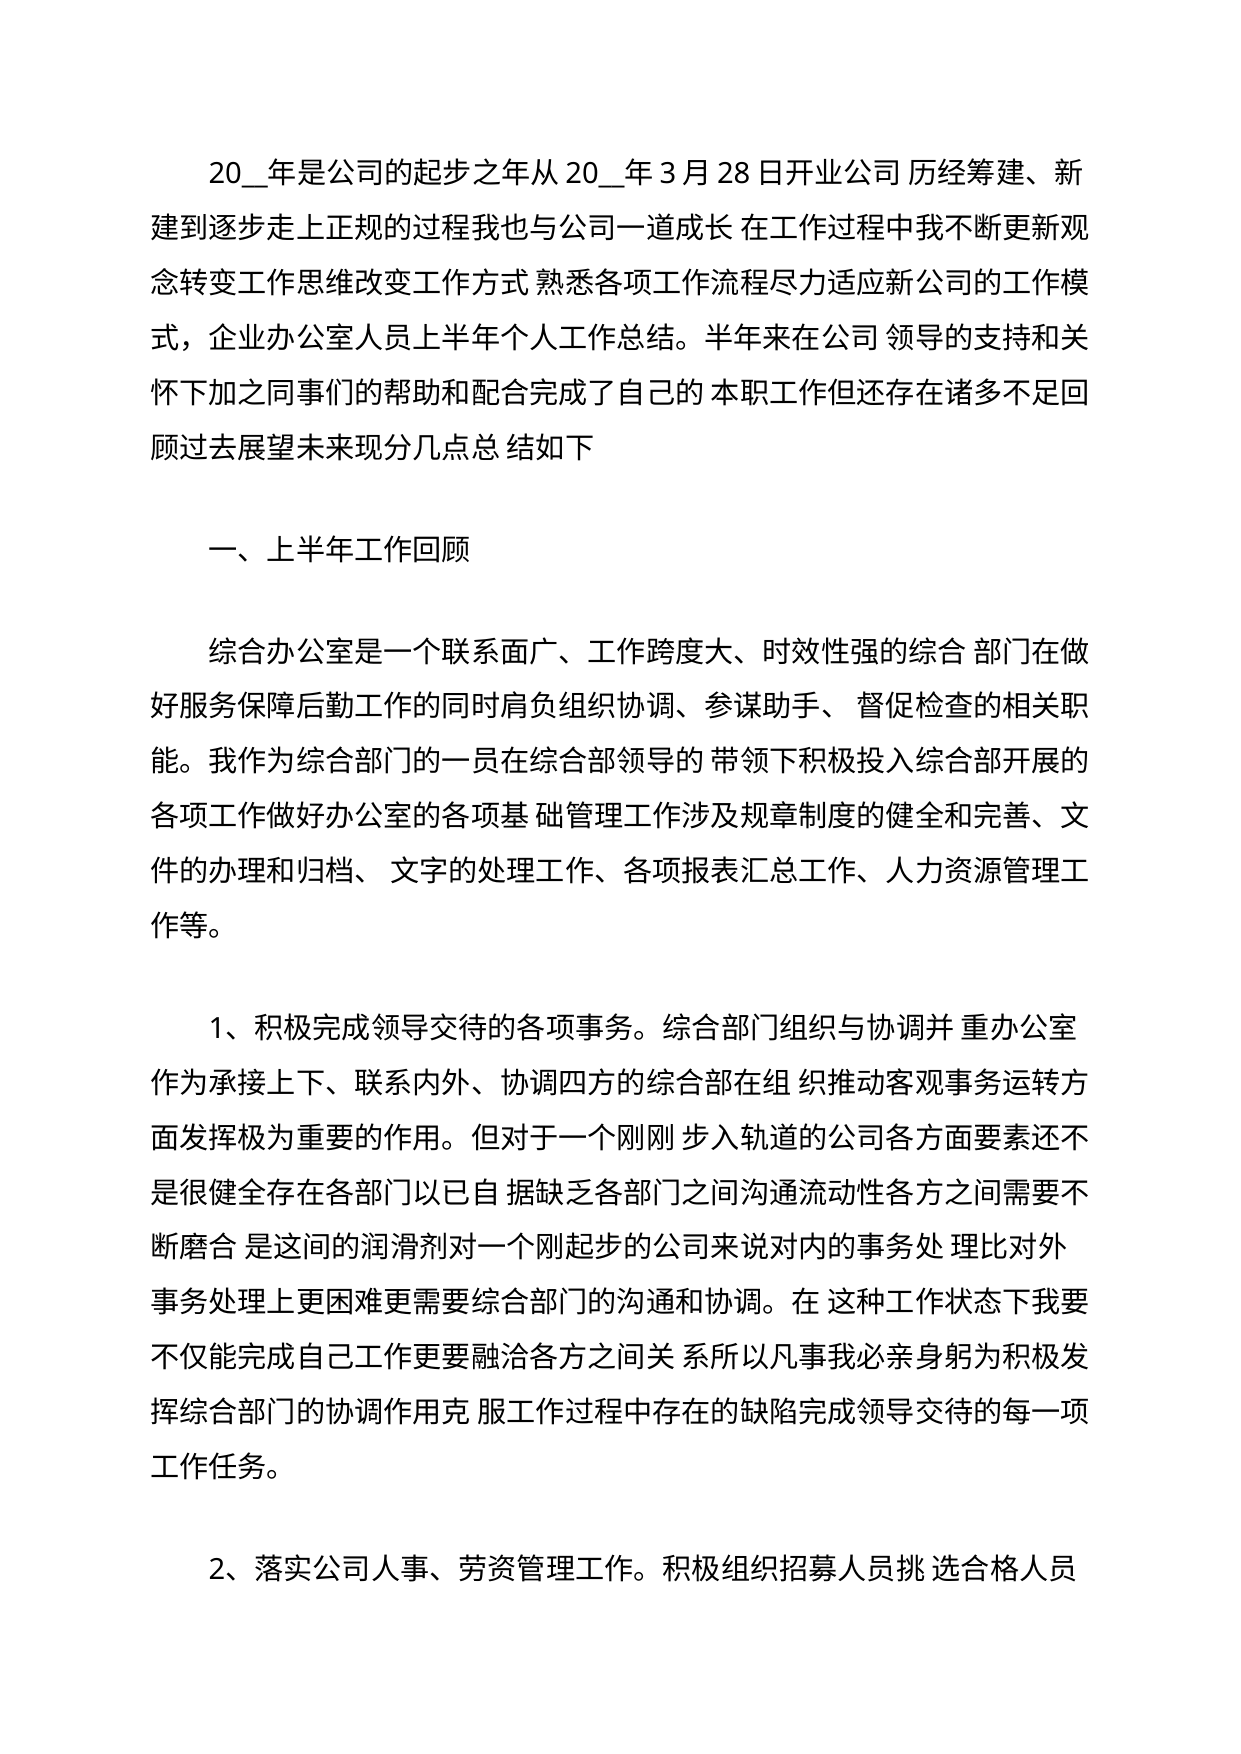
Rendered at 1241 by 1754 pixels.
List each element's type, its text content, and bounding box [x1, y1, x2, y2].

text 1、积极完成领导交待的各项事务。综合部门组织与协调并 重办公室作为承接上下、联系内外、协调四方的综合部在组 织推动客观事务运转方面发挥极为重要的作用。但对于一个刚刚 步入轨道的公司各方面要素还不是很健全存在各部门以已自 据缺乏各部门之间沟通流动性各方之间需要不断磨合 是这间的润滑剂对一个刚起步的公司来说对内的事务处 理比对外事务处理上更困难更需要综合部门的沟通和协调。在 这种工作状态下我要不仅能完成自己工作更要融洽各方之间关 系所以凡事我必亲身躬为积极发挥综合部门的协调作用克 服工作过程中存在的缺陷完成领导交待的每一项工作任务。 [150, 1004, 1090, 1486]
text 一、上半年工作回顾 [150, 526, 1090, 569]
text 综合办公室是一个联系面广、工作跨度大、时效性强的综合 部门在做好服务保障后勤工作的同时肩负组织协调、参谋助手、 督促检查的相关职能。我作为综合部门的一员在综合部领导的 带领下积极投入综合部开展的各项工作做好办公室的各项基 础管理工作涉及规章制度的健全和完善、文件的办理和归档、 文字的处理工作、各项报表汇总工作、人力资源管理工作等。 [150, 628, 1090, 945]
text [150, 1545, 1090, 1588]
text 20__年是公司的起步之年从20__年3月28日开业公司 历经筹建、新建到逐步走上正规的过程我也与公司一道成长 在工作过程中我不断更新观念转变工作思维改变工作方式 熟悉各项工作流程尽力适应新公司的工作模式，企业办公室人员上半年个人工作总结。半年来在公司 领导的支持和关怀下加之同事们的帮助和配合完成了自己的 本职工作但还存在诸多不足回顾过去展望未来现分几点总 结如下 [150, 150, 1090, 467]
